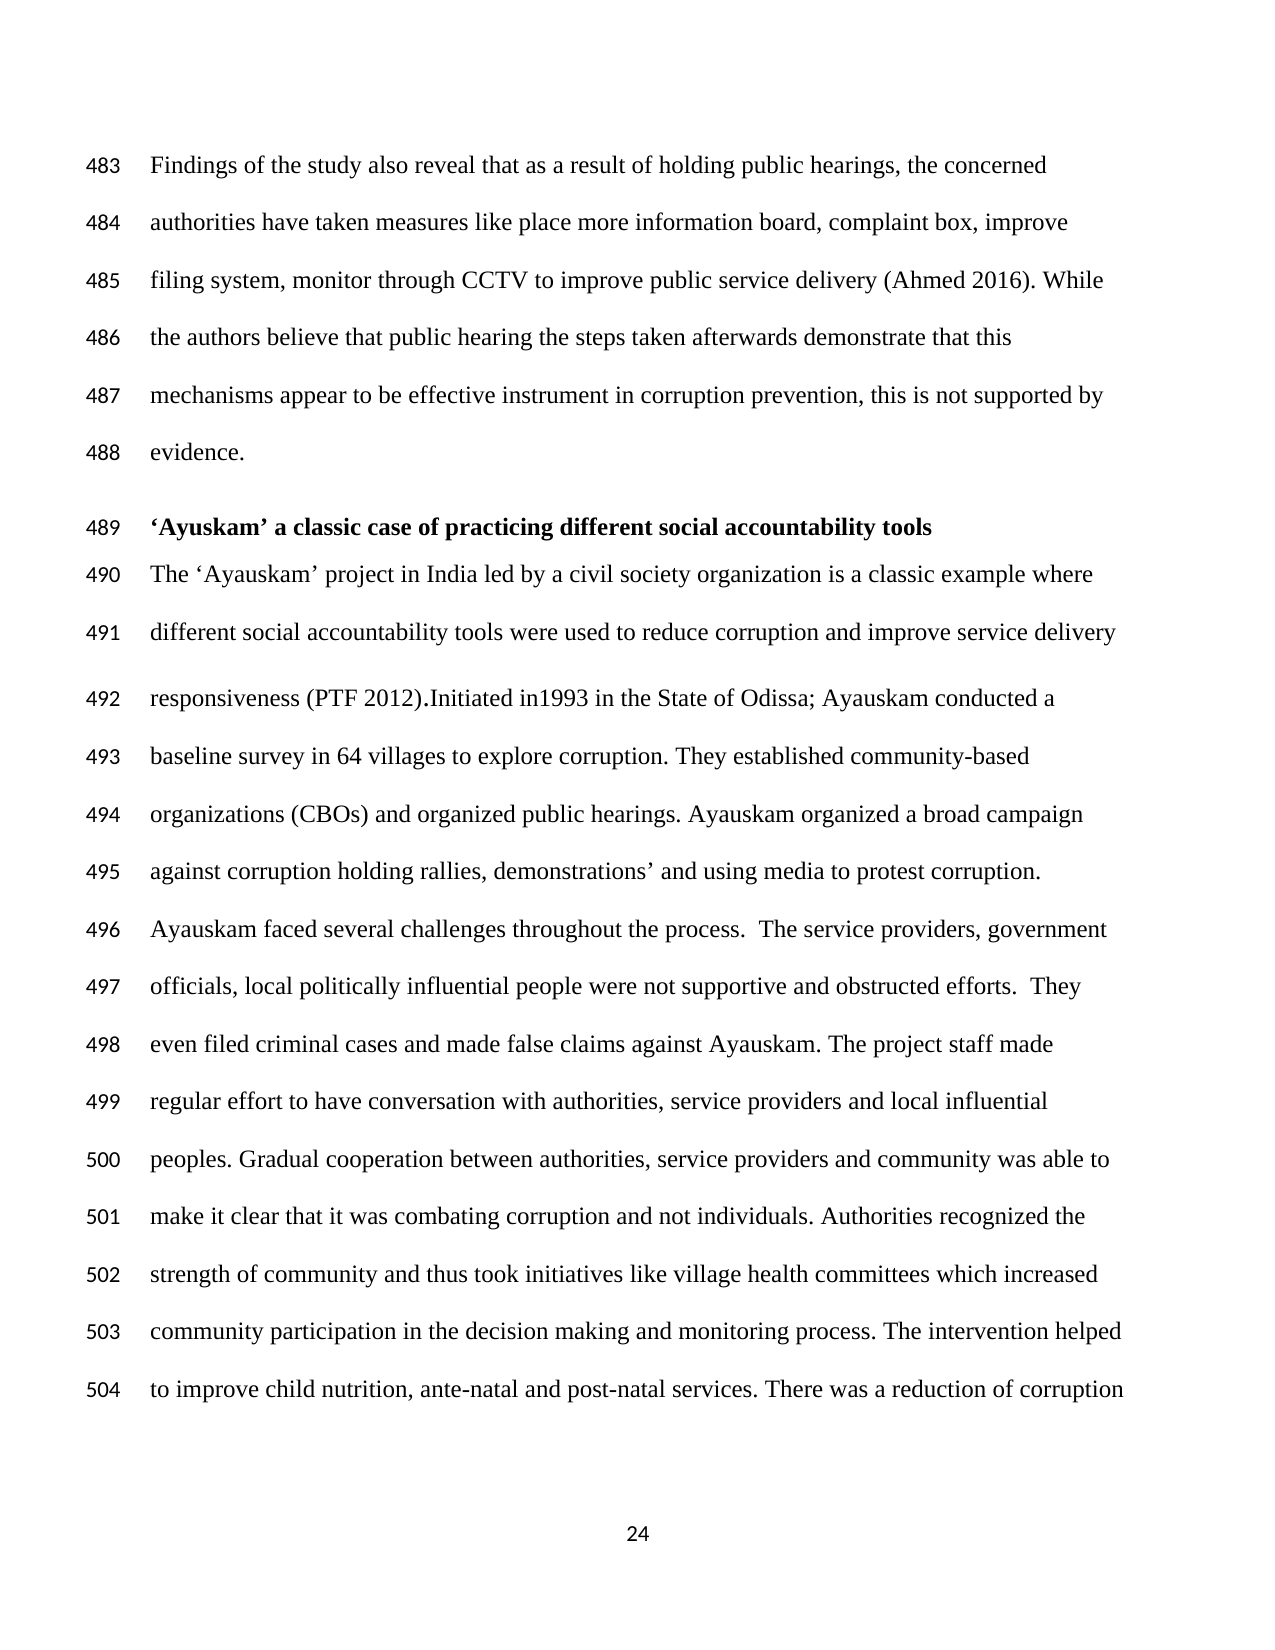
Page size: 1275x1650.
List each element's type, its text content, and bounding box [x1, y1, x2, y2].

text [150, 559, 1125, 1403]
text ‘Ayuskam’ a classic case of practicing different social accountability tools [150, 512, 1125, 540]
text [150, 150, 1125, 466]
